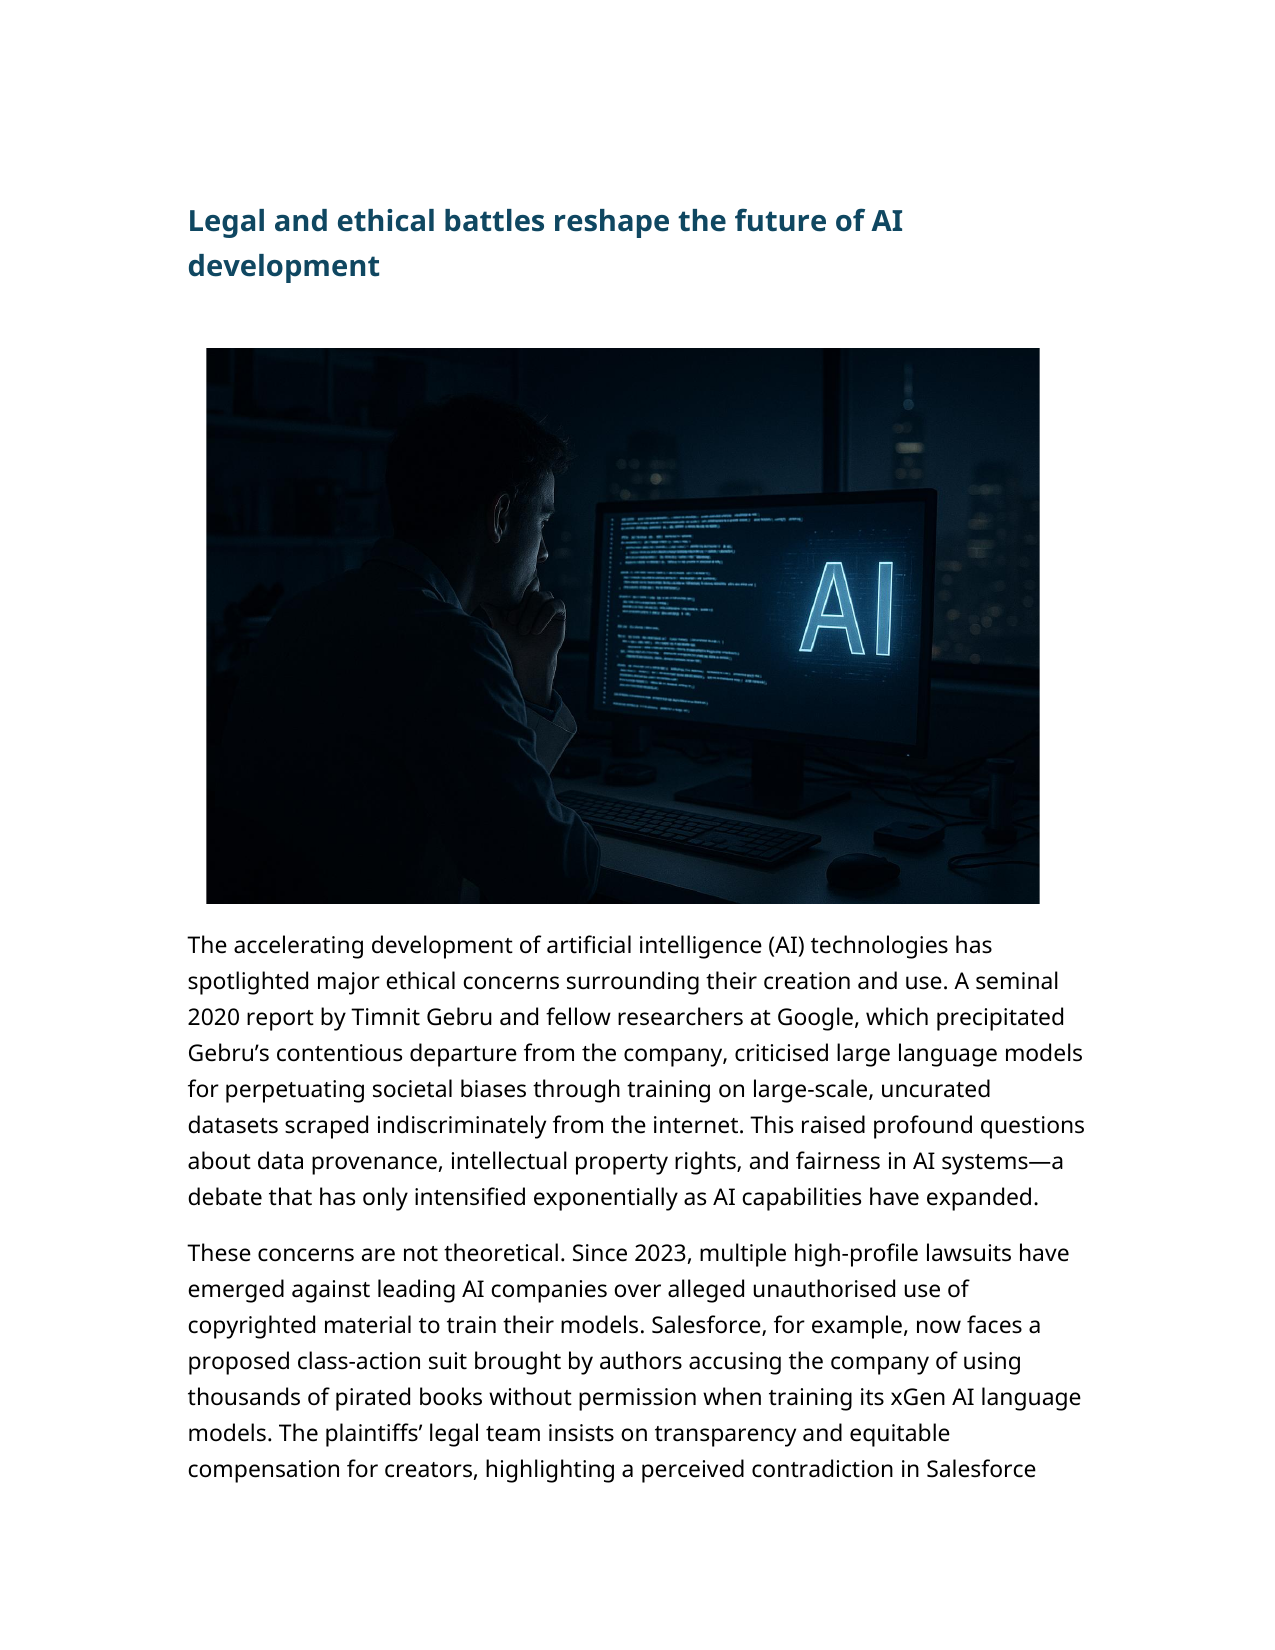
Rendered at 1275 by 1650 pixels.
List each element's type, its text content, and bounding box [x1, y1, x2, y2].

subtitle Legal and ethical battles reshape the future of AI development [187, 200, 1087, 285]
picture [206, 348, 1040, 904]
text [187, 1237, 1087, 1484]
text The accelerating development of artificial intelligence (AI) technologies has spotlighted major ethical concerns surrounding their creation and use. A seminal 2020 report by Timnit Gebru and fellow researchers at Google, which precipitated Gebru’s contentious departure from the company, criticised large language models for perpetuating societal biases through training on large-scale, uncurated datasets scraped indiscriminately from the internet. This raised profound questions about data provenance, intellectual property rights, and fairness in AI systems—a debate that has only intensified exponentially as AI capabilities have expanded. [187, 929, 1087, 1212]
